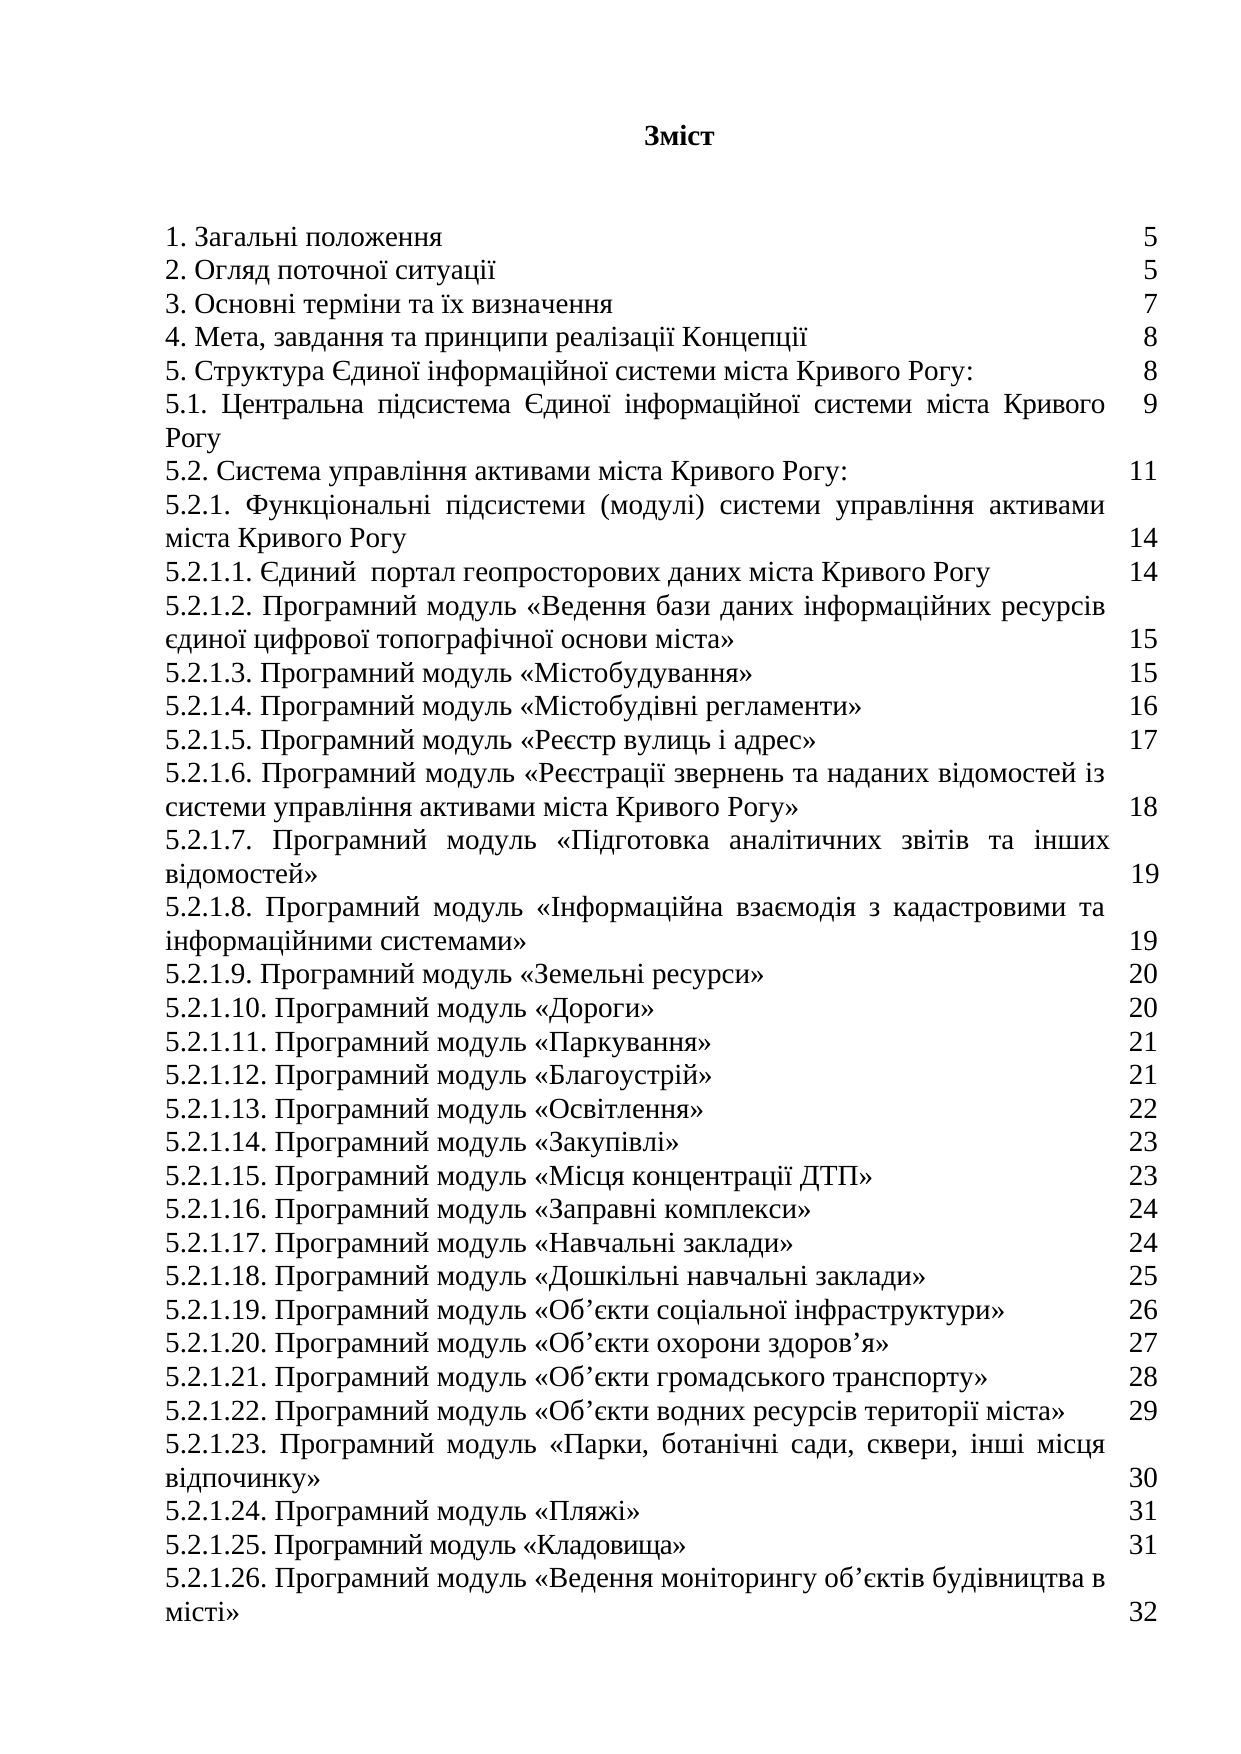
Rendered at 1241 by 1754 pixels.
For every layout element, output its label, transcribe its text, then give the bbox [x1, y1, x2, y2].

table_cell 32 [1117, 1560, 1169, 1627]
table_cell 5.2.1.19. Програмний модуль «Об’єкти соціальної інфраструктури» [166, 1292, 1117, 1326]
table_cell 16 [1117, 688, 1169, 722]
table_cell 5.2.1.26. Програмний модуль «Ведення моніторингу об’єктів будівництва в місті» [166, 1560, 1117, 1627]
table_cell 5.2.1.4. Програмний модуль «Містобудівні регламенти» [166, 688, 1117, 722]
table_cell 5. Структура Єдиної інформаційної системи міста Кривого Рогу: [166, 353, 1117, 386]
table_cell 31 [1117, 1527, 1169, 1560]
table_cell 7 [1117, 286, 1169, 319]
table_cell 18 [1117, 755, 1169, 822]
table_cell 5.2.1.12. Програмний модуль «Благоустрій» [166, 1057, 1117, 1091]
table_cell 26 [1117, 1292, 1169, 1326]
table_cell 5.2.1.13. Програмний модуль «Освітлення» [166, 1091, 1117, 1124]
table_cell 24 [1117, 1225, 1169, 1258]
table_cell 5.2.1.24. Програмний модуль «Пляжі» [166, 1493, 1117, 1527]
table_cell 20 [1117, 990, 1169, 1024]
table_cell 5.2.1. Функціональні підсистеми (модулі) системи управління активами міста Кривого Рогу [166, 487, 1117, 554]
table_cell 5.2.1.11. Програмний модуль «Паркування» [166, 1024, 1117, 1057]
table_cell 14 [1117, 487, 1169, 554]
table_cell 21 [1117, 1057, 1169, 1091]
table_cell 25 [1117, 1259, 1169, 1292]
table_cell 29 [1117, 1393, 1169, 1426]
table_cell 5.2.1.22. Програмний модуль «Об’єкти водних ресурсів території міста» [166, 1393, 1117, 1426]
table_header 1. Загальні положення [166, 219, 1117, 252]
table_cell 5.2.1.25. Програмний модуль «Кладовища» [166, 1527, 1117, 1560]
table_cell 5 [1117, 252, 1169, 286]
table_cell 5.2.1.9. Програмний модуль «Земельні ресурси» [166, 957, 1117, 990]
table_cell 5.2.1.6. Програмний модуль «Реєстрації звернень та наданих відомостей із системи управління активами міста Кривого Рогу» [166, 755, 1117, 822]
table_cell 5.2.1.5. Програмний модуль «Реєстр вулиць і адрес» [166, 722, 1117, 755]
table_cell 15 [1117, 655, 1169, 688]
table_cell 31 [1117, 1493, 1169, 1527]
table_cell 5.2. Система управління активами міста Кривого Рогу: [166, 454, 1117, 487]
table_cell 5.2.1.20. Програмний модуль «Об’єкти охорони здоров’я» [166, 1326, 1117, 1359]
table_cell 28 [1117, 1359, 1169, 1393]
table_cell 23 [1117, 1158, 1169, 1191]
table_cell 19 [1117, 823, 1169, 889]
table_cell 5.2.1.10. Програмний модуль «Дороги» [166, 990, 1117, 1024]
table_cell 19 [1117, 890, 1169, 957]
table_cell 20 [1117, 957, 1169, 990]
table_cell 4. Мета, завдання та принципи реалізації Концепції [166, 319, 1117, 353]
table_cell 5.2.1.3. Програмний модуль «Містобудування» [166, 655, 1117, 688]
table_cell 11 [1117, 454, 1169, 487]
table_cell 5.2.1.17. Програмний модуль «Навчальні заклади» [166, 1225, 1117, 1258]
table_cell 21 [1117, 1024, 1169, 1057]
table_cell 5.2.1.7. Програмний модуль «Підготовка аналітичних звітів та інших відомостей» [166, 823, 1117, 889]
table_cell 5.1. Центральна підсистема Єдиної інформаційної системи міста Кривого Рогу [166, 386, 1117, 453]
table_cell 14 [1117, 554, 1169, 588]
table_cell 30 [1117, 1426, 1169, 1493]
table_cell 17 [1117, 722, 1169, 755]
table_cell 9 [1117, 386, 1169, 453]
table_cell 8 [1117, 319, 1169, 353]
table_cell 5.2.1.15. Програмний модуль «Місця концентрації ДТП» [166, 1158, 1117, 1191]
table_cell 5.2.1.1. Єдиний портал геопросторових даних міста Кривого Рогу [166, 554, 1117, 588]
table_cell 22 [1117, 1091, 1169, 1124]
table_cell 2. Огляд поточної ситуації [166, 252, 1117, 286]
table_cell 5.2.1.2. Програмний модуль «Ведення бази даних інформаційних ресурсів єдиної цифрової топографічної основи міста» [166, 588, 1117, 655]
table_cell 5.2.1.14. Програмний модуль «Закупівлі» [166, 1124, 1117, 1158]
table_cell 5.2.1.8. Програмний модуль «Інформаційна взаємодія з кадастровими та інформаційними системами» [166, 890, 1117, 957]
text Зміст [177, 118, 1181, 152]
table_cell 5.2.1.23. Програмний модуль «Парки, ботанічні сади, сквери, інші місця відпочинку» [166, 1426, 1117, 1493]
table_cell 15 [1117, 588, 1169, 655]
table_cell 27 [1117, 1326, 1169, 1359]
table_cell 24 [1117, 1191, 1169, 1225]
table_header 5 [1117, 219, 1169, 252]
table_cell 5.2.1.18. Програмний модуль «Дошкільні навчальні заклади» [166, 1259, 1117, 1292]
table_cell 5.2.1.21. Програмний модуль «Об’єкти громадського транспорту» [166, 1359, 1117, 1393]
table_cell 23 [1117, 1124, 1169, 1158]
table_cell 3. Основні терміни та їх визначення [166, 286, 1117, 319]
table_cell 8 [1117, 353, 1169, 386]
table_cell 5.2.1.16. Програмний модуль «Заправні комплекси» [166, 1191, 1117, 1225]
